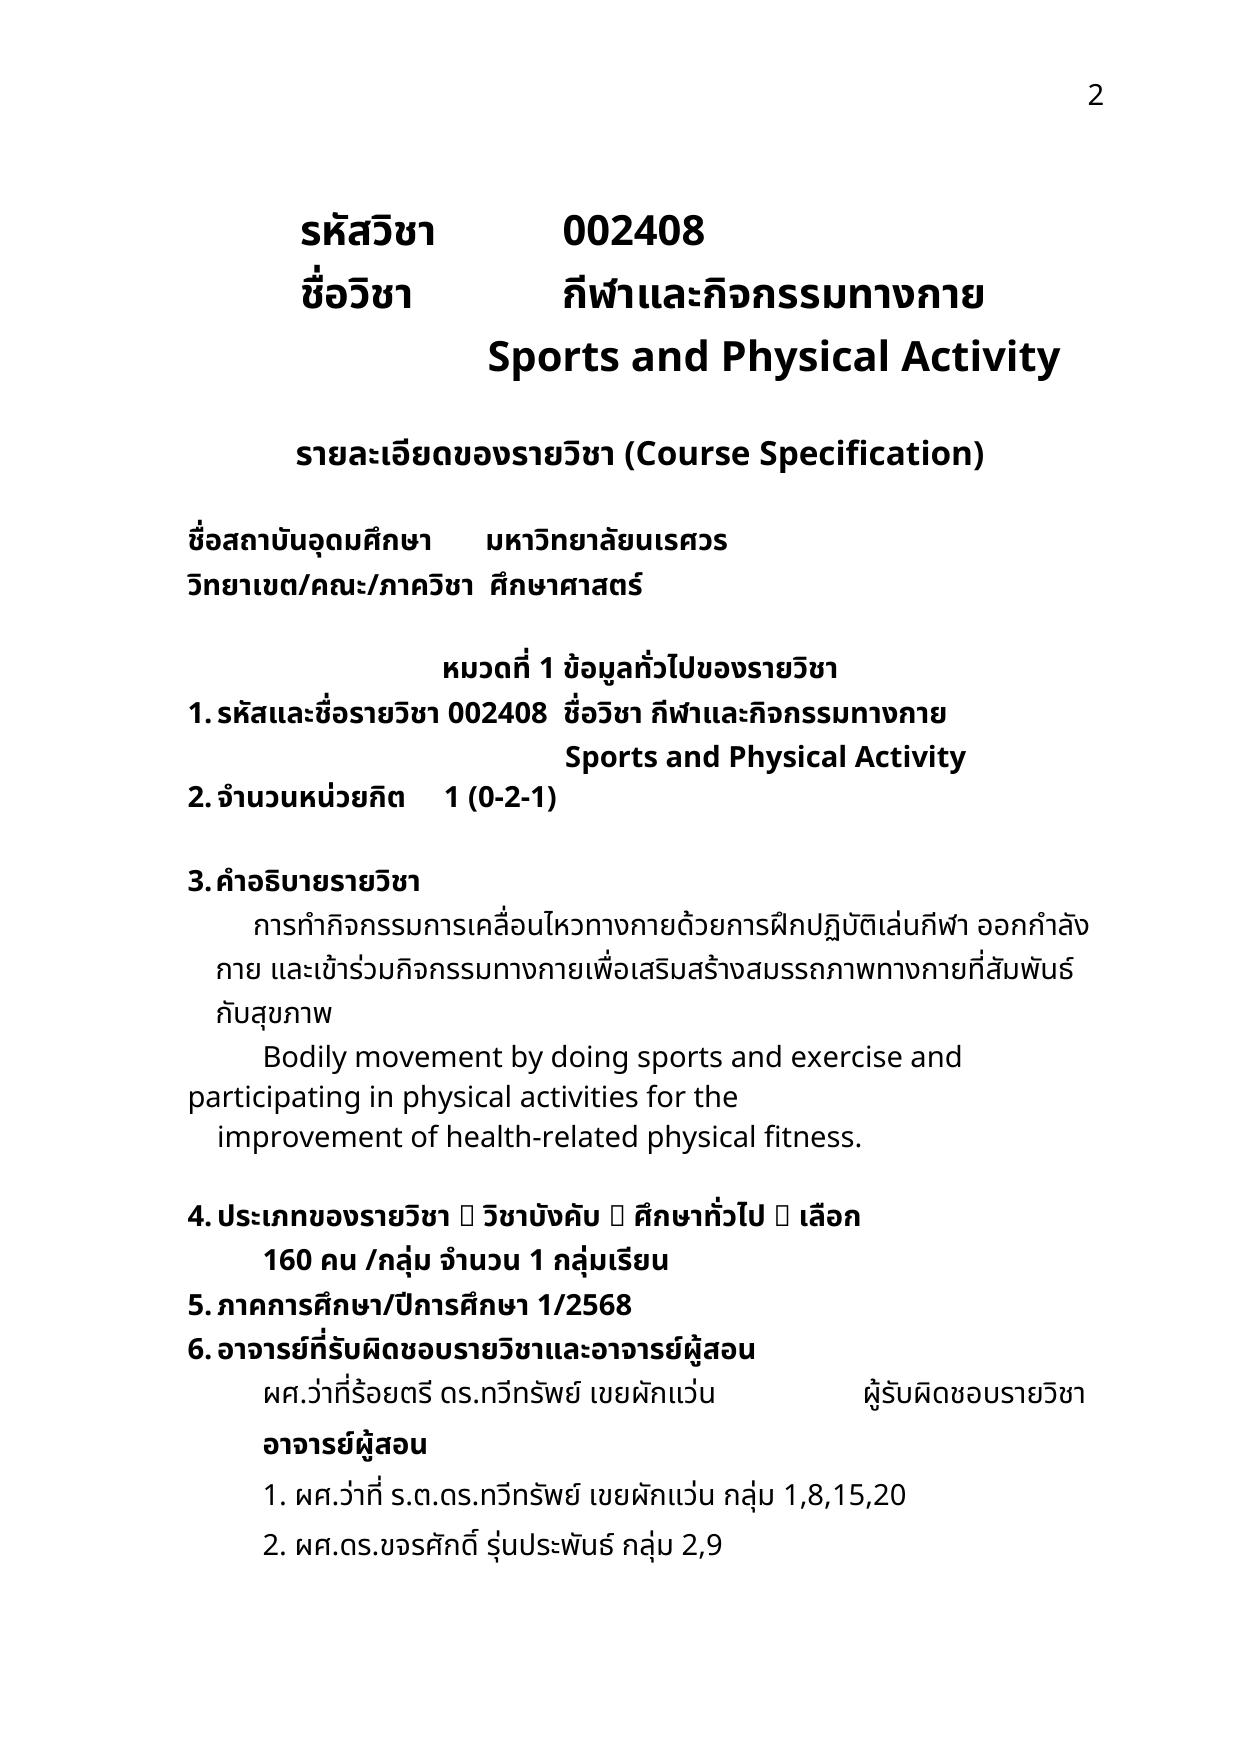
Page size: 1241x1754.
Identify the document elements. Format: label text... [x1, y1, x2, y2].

list รหัสและชื่อรายวิชา 002408 ชื่อวิชา กีฬาและกิจกรรมทางกาย [187, 692, 1093, 736]
list 2. ผศ.ดร.ขจรศักดิ์ รุ่นประพันธ์ กลุ่ม 2,9 [262, 1524, 1093, 1569]
text 160 คน /กลุ่ม จำนวน 1 กลุ่มเรียน [187, 1239, 1093, 1284]
text Bodily movement by doing sports and exercise and participating in physical activities for the [187, 1036, 1093, 1116]
list อาจารย์ที่รับผิดชอบรายวิชาและอาจารย์ผู้สอน [187, 1328, 1093, 1372]
list จำนวนหน่วยกิต 1 (0-2-1) [187, 776, 1093, 820]
list ภาคการศึกษา/ปีการศึกษา 1/2568 [187, 1284, 1093, 1328]
text improvement of health-related physical fitness. [187, 1116, 1093, 1156]
text รายละเอียดของรายวิชา (Course Specification) [187, 429, 1093, 480]
text วิทยาเขต/คณะ/ภาควิชา ศึกษาศาสตร์ [187, 564, 1093, 608]
text Sports and Physical Activity [217, 736, 1093, 776]
text การทำกิจกรรมการเคลื่อนไหวทางกายด้วยการฝึกปฏิบัติเล่นกีฬา ออกกำลังกาย และเข้าร่วมกิจกรรมทางกายเพื่อเสริมสร้างสมรรถภาพทางกายที่สัมพันธ์กับสุขภาพ [215, 904, 1093, 1036]
list คำอธิบายรายวิชา [187, 860, 1093, 904]
list อาจารย์ผู้สอน [262, 1423, 1093, 1467]
list ประเภทของรายวิชา วิชาบังคับ ศึกษาทั่วไป เลือก [187, 1195, 1093, 1239]
text รหัสวิชา 002408 [300, 201, 1093, 264]
list ผศ.ว่าที่ร้อยตรี ดร.ทวีทรัพย์ เขยผักแว่น ผู้รับผิดชอบรายวิชา [262, 1372, 1093, 1417]
text หมวดที่ 1 ข้อมูลทั่วไปของรายวิชา [187, 648, 1093, 692]
list 1. ผศ.ว่าที่ ร.ต.ดร.ทวีทรัพย์ เขยผักแว่น กลุ่ม 1,8,15,20 [262, 1474, 1093, 1518]
text ชื่อวิชา กีฬาและกิจกรรมทางกาย [262, 264, 1093, 327]
text Sports and Physical Activity [412, 327, 1093, 384]
text ชื่อสถาบันอุดมศึกษา มหาวิทยาลัยนเรศวร [187, 520, 1093, 564]
